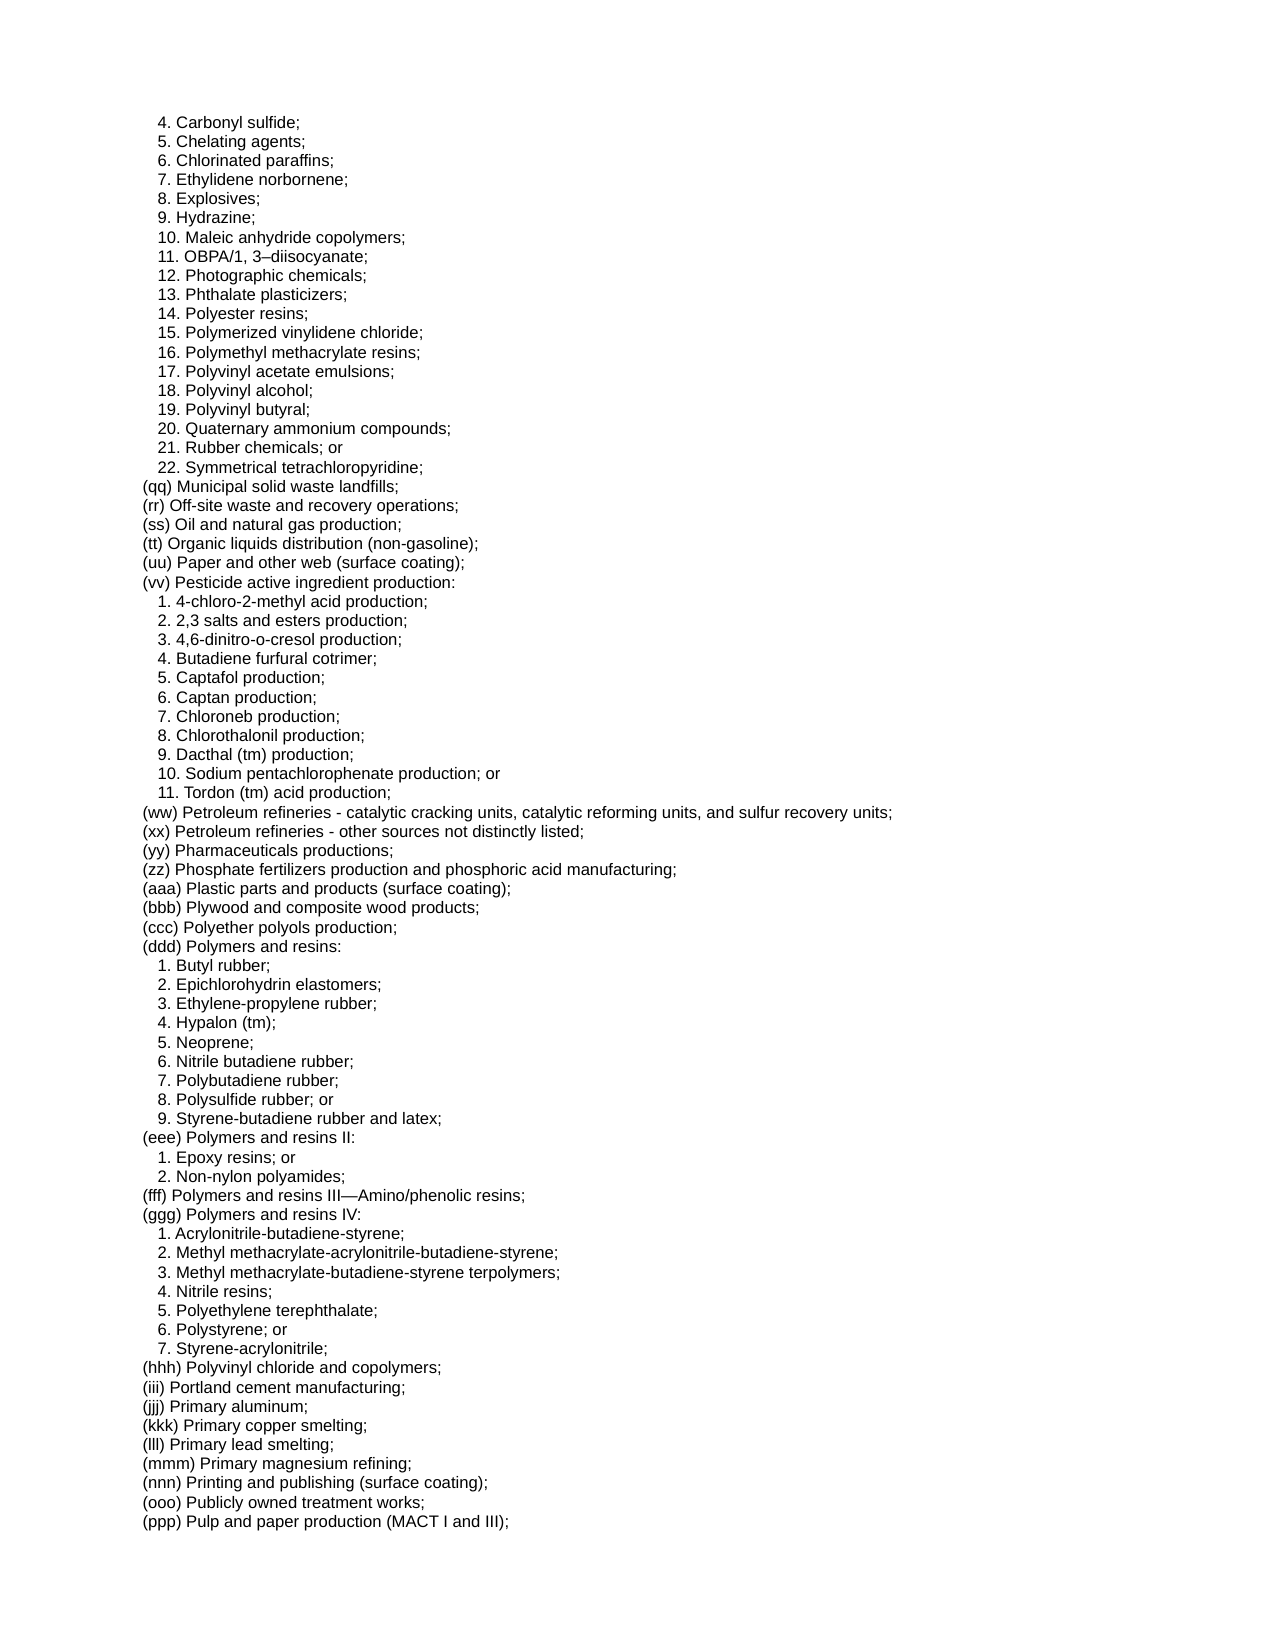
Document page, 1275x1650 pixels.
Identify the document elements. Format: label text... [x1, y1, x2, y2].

text 19. Polyvinyl butyral; [157, 400, 1162, 419]
text 7. Styrene-acrylonitrile; [157, 1339, 1162, 1358]
text 9. Dacthal (tm) production; [157, 745, 1162, 764]
text 7. Polybutadiene rubber; [157, 1071, 1162, 1090]
text (uu) Paper and other web (surface coating); [142, 553, 1162, 572]
text 11. OBPA/1, 3–diisocyanate; [157, 247, 1162, 266]
text 12. Photographic chemicals; [157, 266, 1162, 285]
text 9. Hydrazine; [157, 208, 1162, 227]
text 10. Sodium pentachlorophenate production; or [157, 764, 1162, 783]
text (lll) Primary lead smelting; [142, 1435, 1162, 1454]
text 4. Butadiene furfural cotrimer; [157, 649, 1162, 668]
text (yy) Pharmaceuticals productions; [142, 841, 1162, 860]
text (kkk) Primary copper smelting; [142, 1416, 1162, 1435]
text (xx) Petroleum refineries - other sources not distinctly listed; [142, 822, 1162, 841]
text (hhh) Polyvinyl chloride and copolymers; [142, 1358, 1162, 1377]
text 16. Polymethyl methacrylate resins; [157, 342, 1162, 362]
text (rr) Off-site waste and recovery operations; [142, 496, 1162, 515]
text 2. Epichlorohydrin elastomers; [157, 975, 1162, 994]
text 6. Nitrile butadiene rubber; [157, 1052, 1162, 1071]
text 1. 4-chloro-2-methyl acid production; [157, 592, 1162, 611]
text 8. Polysulfide rubber; or [157, 1090, 1162, 1109]
text 20. Quaternary ammonium compounds; [157, 419, 1162, 438]
text (ccc) Polyether polyols production; [142, 917, 1162, 937]
text 6. Chlorinated paraffins; [157, 151, 1162, 170]
text 14. Polyester resins; [157, 304, 1162, 323]
text 6. Polystyrene; or [157, 1320, 1162, 1339]
text 3. Ethylene-propylene rubber; [157, 994, 1162, 1013]
text 15. Polymerized vinylidene chloride; [157, 323, 1162, 342]
text 5. Neoprene; [157, 1032, 1162, 1052]
text 4. Nitrile resins; [157, 1282, 1162, 1301]
text (ss) Oil and natural gas production; [142, 515, 1162, 534]
text 21. Rubber chemicals; or [157, 438, 1162, 457]
text 1. Epoxy resins; or [157, 1147, 1162, 1167]
text 22. Symmetrical tetrachloropyridine; [157, 457, 1162, 477]
text (ggg) Polymers and resins IV: [142, 1205, 1162, 1224]
text 4. Carbonyl sulfide; [157, 112, 1162, 132]
text 5. Captafol production; [157, 668, 1162, 687]
text 7. Ethylidene norbornene; [157, 170, 1162, 189]
text (ppp) Pulp and paper production (MACT I and III); [142, 1512, 1162, 1531]
text 3. 4,6-dinitro-o-cresol production; [157, 630, 1162, 649]
text (ooo) Publicly owned treatment works; [142, 1492, 1162, 1512]
text 8. Explosives; [157, 189, 1162, 208]
text (qq) Municipal solid waste landfills; [142, 477, 1162, 496]
text (jjj) Primary aluminum; [142, 1397, 1162, 1416]
text 2. Non-nylon polyamides; [157, 1167, 1162, 1186]
text 17. Polyvinyl acetate emulsions; [157, 362, 1162, 381]
text 13. Phthalate plasticizers; [157, 285, 1162, 304]
text 1. Butyl rubber; [157, 956, 1162, 975]
text 9. Styrene-butadiene rubber and latex; [157, 1109, 1162, 1128]
text (nnn) Printing and publishing (surface coating); [142, 1473, 1162, 1492]
text 4. Hypalon (tm); [157, 1013, 1162, 1032]
text 5. Polyethylene terephthalate; [157, 1301, 1162, 1320]
text (eee) Polymers and resins II: [142, 1128, 1162, 1147]
text 2. Methyl methacrylate-acrylonitrile-butadiene-styrene; [157, 1243, 1162, 1262]
text 3. Methyl methacrylate-butadiene-styrene terpolymers; [157, 1262, 1162, 1282]
text (ww) Petroleum refineries - catalytic cracking units, catalytic reforming units, and sulfur recovery units; [142, 802, 1162, 822]
text 6. Captan production; [157, 687, 1162, 707]
text (fff) Polymers and resins III—Amino/phenolic resins; [142, 1186, 1162, 1205]
text (ddd) Polymers and resins: [142, 937, 1162, 956]
text (mmm) Primary magnesium refining; [142, 1454, 1162, 1473]
text (bbb) Plywood and composite wood products; [142, 898, 1162, 917]
text 11. Tordon (tm) acid production; [157, 783, 1162, 802]
text 10. Maleic anhydride copolymers; [157, 227, 1162, 247]
text 18. Polyvinyl alcohol; [157, 381, 1162, 400]
text (iii) Portland cement manufacturing; [142, 1377, 1162, 1397]
text 2. 2,3 salts and esters production; [157, 611, 1162, 630]
text 8. Chlorothalonil production; [157, 726, 1162, 745]
text (aaa) Plastic parts and products (surface coating); [142, 879, 1162, 898]
text 5. Chelating agents; [157, 132, 1162, 151]
text (zz) Phosphate fertilizers production and phosphoric acid manufacturing; [142, 860, 1162, 879]
text 7. Chloroneb production; [157, 707, 1162, 726]
text (tt) Organic liquids distribution (non-gasoline); [142, 534, 1162, 553]
text 1. Acrylonitrile-butadiene-styrene; [157, 1224, 1162, 1243]
text (vv) Pesticide active ingredient production: [142, 572, 1162, 592]
